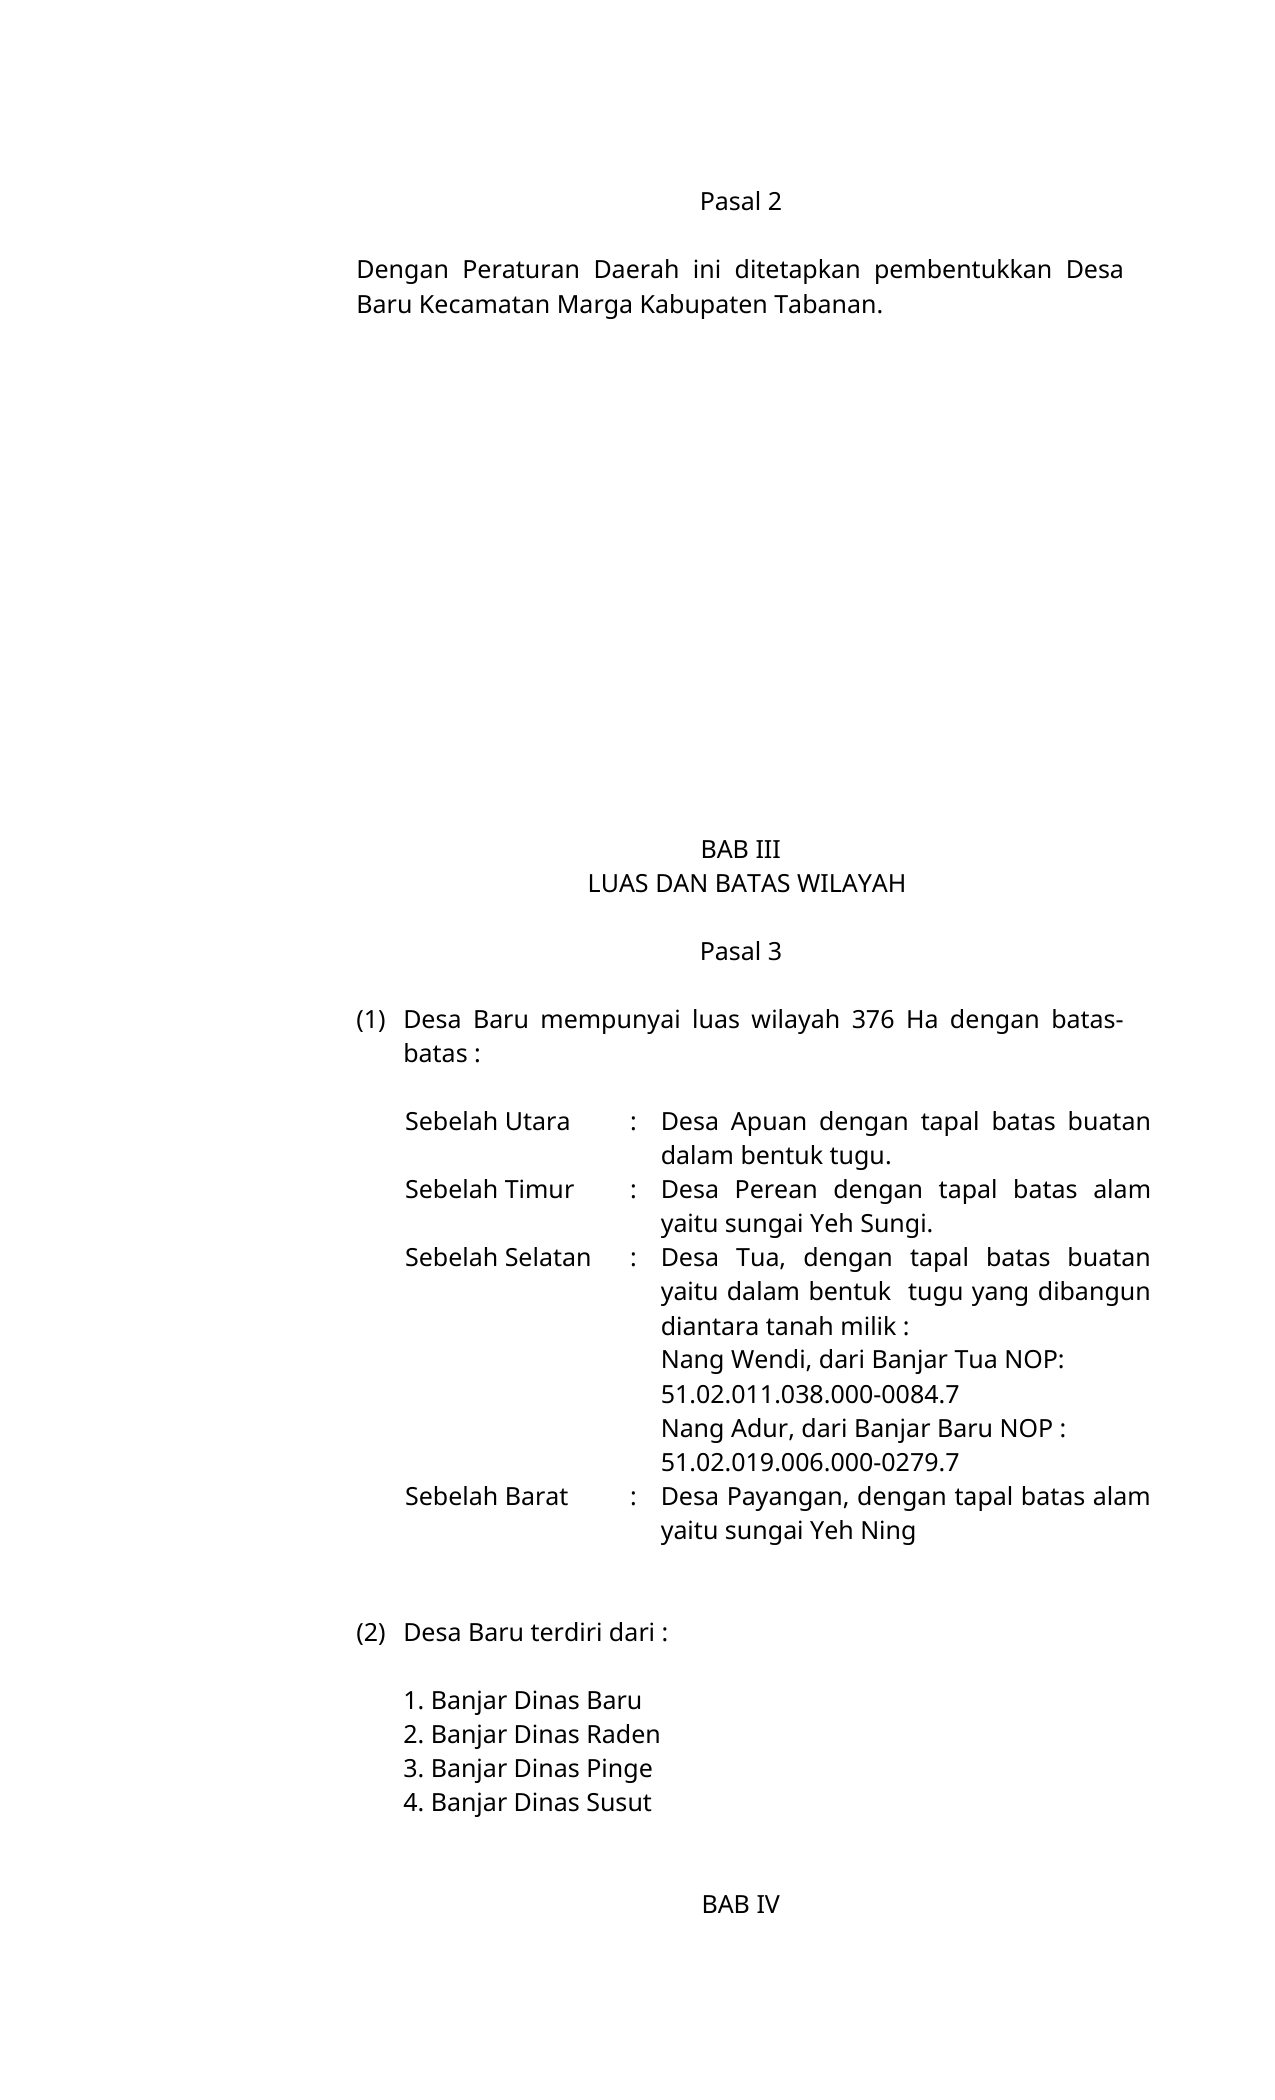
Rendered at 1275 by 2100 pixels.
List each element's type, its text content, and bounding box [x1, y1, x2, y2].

table_header Sebelah Utara [394, 1104, 619, 1172]
text Dengan Peraturan Daerah ini ditetapkan pembentukkan Desa Baru Kecamatan Marga Kabupaten Tabanan. [356, 252, 1125, 320]
text (2) Desa Baru terdiri dari : [356, 1615, 1125, 1649]
text 2. Banjar Dinas Raden [403, 1717, 1125, 1751]
table_cell Desa Tua, dengan tapal batas buatan yaitu dalam bentuk tugu yang dibangun diantara tanah milik : Nang Wendi, dari Banjar Tua NOP: 51.02.011.038.000-0084.7 Nang Adur, dari Banjar Baru NOP : 51.02.019.006.000-0279.7 [649, 1240, 1162, 1478]
text LUAS DAN BATAS WILAYAH [356, 865, 1125, 899]
table_cell Sebelah Selatan [394, 1240, 619, 1478]
table_cell : [619, 1240, 649, 1478]
table_cell Sebelah Barat [394, 1479, 619, 1615]
text Pasal 2 [356, 184, 1125, 218]
table_cell Sebelah Timur [394, 1172, 619, 1240]
table_cell : [619, 1479, 649, 1615]
table_cell Desa Payangan, dengan tapal batas alam yaitu sungai Yeh Ning [649, 1479, 1162, 1615]
table_header Desa Apuan dengan tapal batas buatan dalam bentuk tugu. [649, 1104, 1162, 1172]
table_cell Desa Perean dengan tapal batas alam yaitu sungai Yeh Sungi. [649, 1172, 1162, 1240]
text 4. Banjar Dinas Susut [403, 1785, 1125, 1819]
table_cell : [619, 1172, 649, 1240]
text 3. Banjar Dinas Pinge [403, 1751, 1125, 1785]
text BAB IV [356, 1887, 1125, 1921]
text (1) Desa Baru mempunyai luas wilayah 376 Ha dengan batas-batas : [356, 1002, 1125, 1070]
text 1. Banjar Dinas Baru [403, 1683, 1125, 1717]
text BAB III [356, 831, 1125, 865]
table_header : [619, 1104, 649, 1172]
text Pasal 3 [356, 933, 1125, 967]
